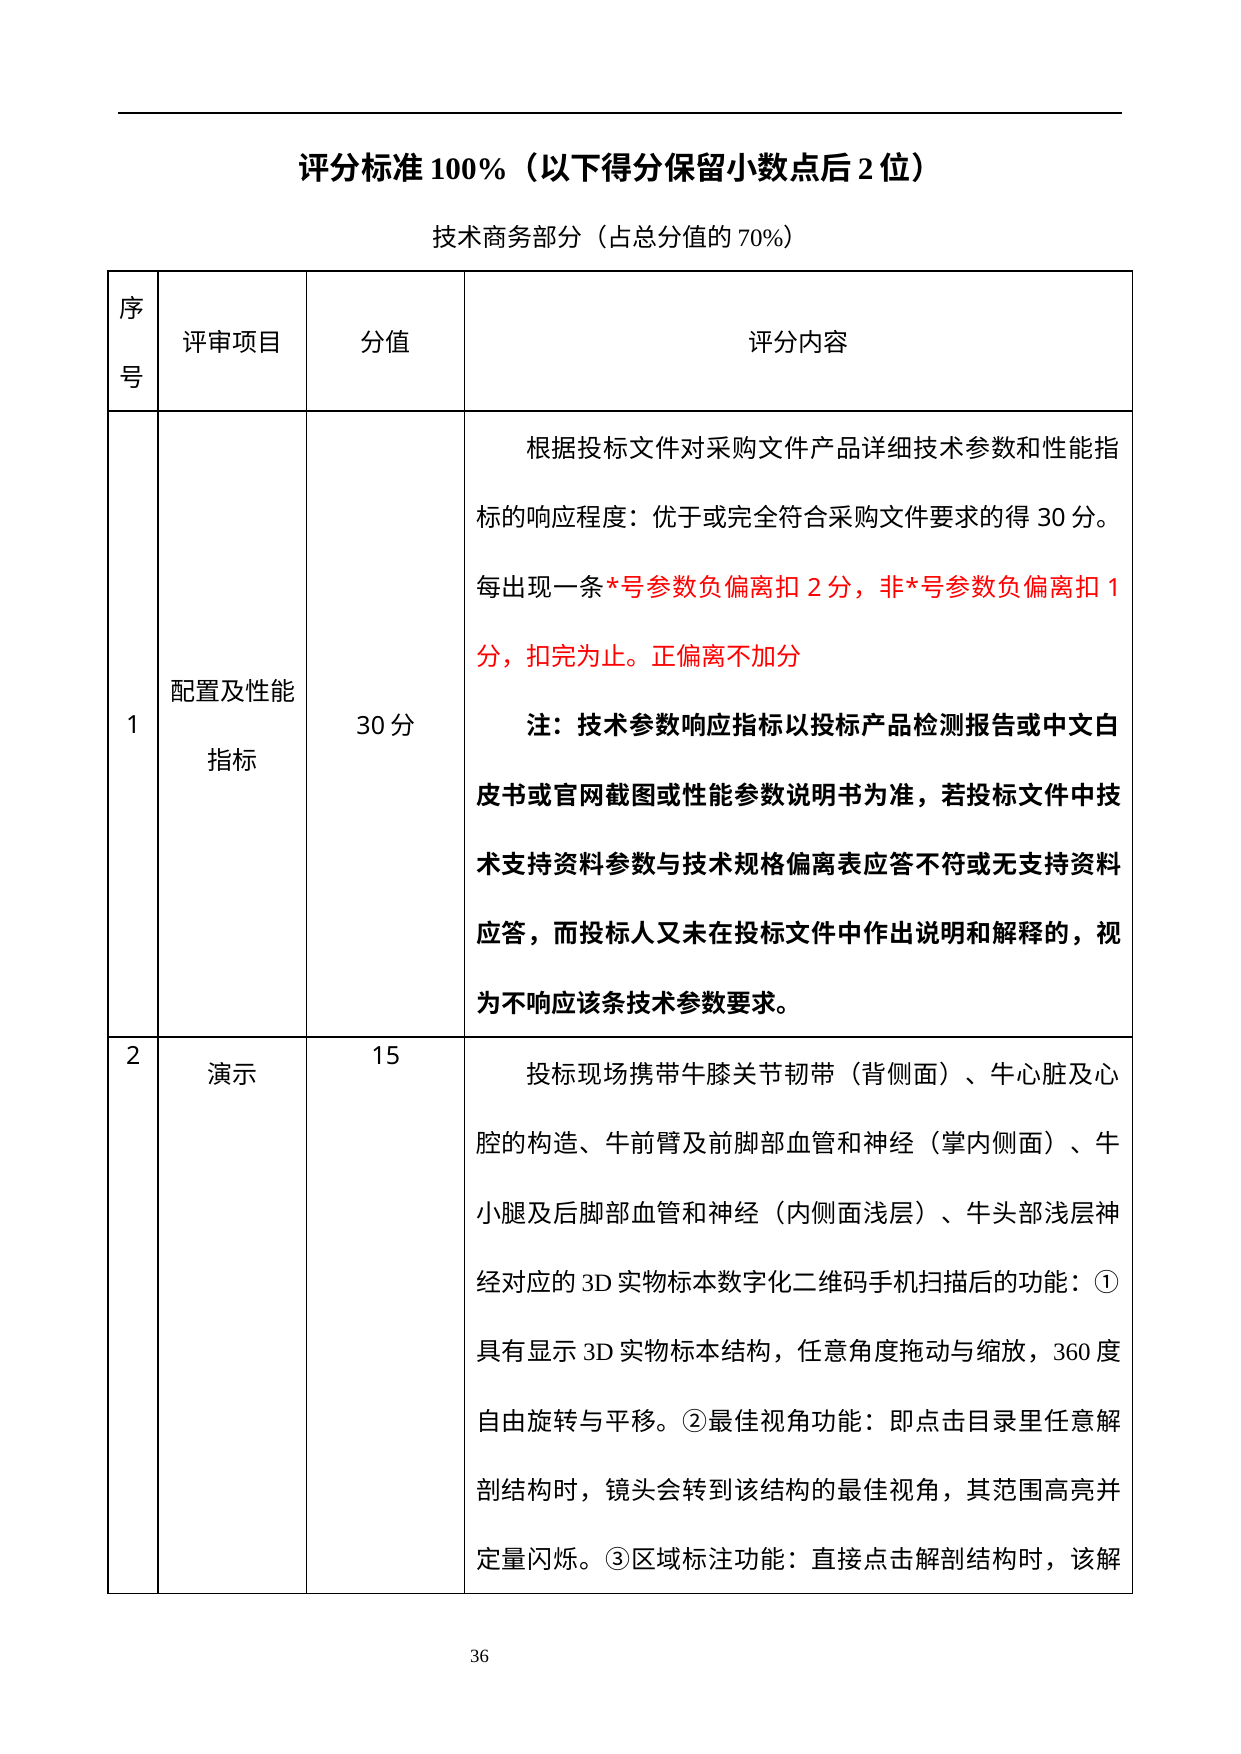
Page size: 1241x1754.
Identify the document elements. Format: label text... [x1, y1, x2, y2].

table_cell 1 [109, 412, 157, 1036]
table_cell 15 [307, 1038, 464, 1593]
table_cell 30分 [307, 412, 464, 1036]
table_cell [465, 1038, 1132, 1593]
text 评分标准100%（以下得分保留小数点后2位） [118, 131, 1122, 201]
table_header 评分内容 [465, 272, 1132, 410]
table_header 分值 [307, 272, 464, 410]
table_header 序号 [109, 272, 157, 410]
table_cell 演示 [159, 1038, 306, 1593]
text 技术商务部分（占总分值的70%） [118, 201, 1122, 270]
table_cell 根据投标文件对采购文件产品详细技术参数和性能指标的响应程度：优于或完全符合采购文件要求的得30分。每出现一条*号参数负偏离扣2分，非*号参数负偏离扣1分，扣完为止。正偏离不加分 注：技术参数响应指标以投标产品检测报告或中文白皮书或官网截图或性能参数说明书为准，若投标文件中技术支持资料参数与技术规格偏离表应答不符或无支持资料应答，而投标人又未在投标文件中作出说明和解释的，视为不响应该条技术参数要求。 [465, 412, 1132, 1036]
table_cell 配置及性能指标 [159, 412, 306, 1036]
table_cell 2 [109, 1038, 157, 1593]
table_header 评审项目 [159, 272, 306, 410]
